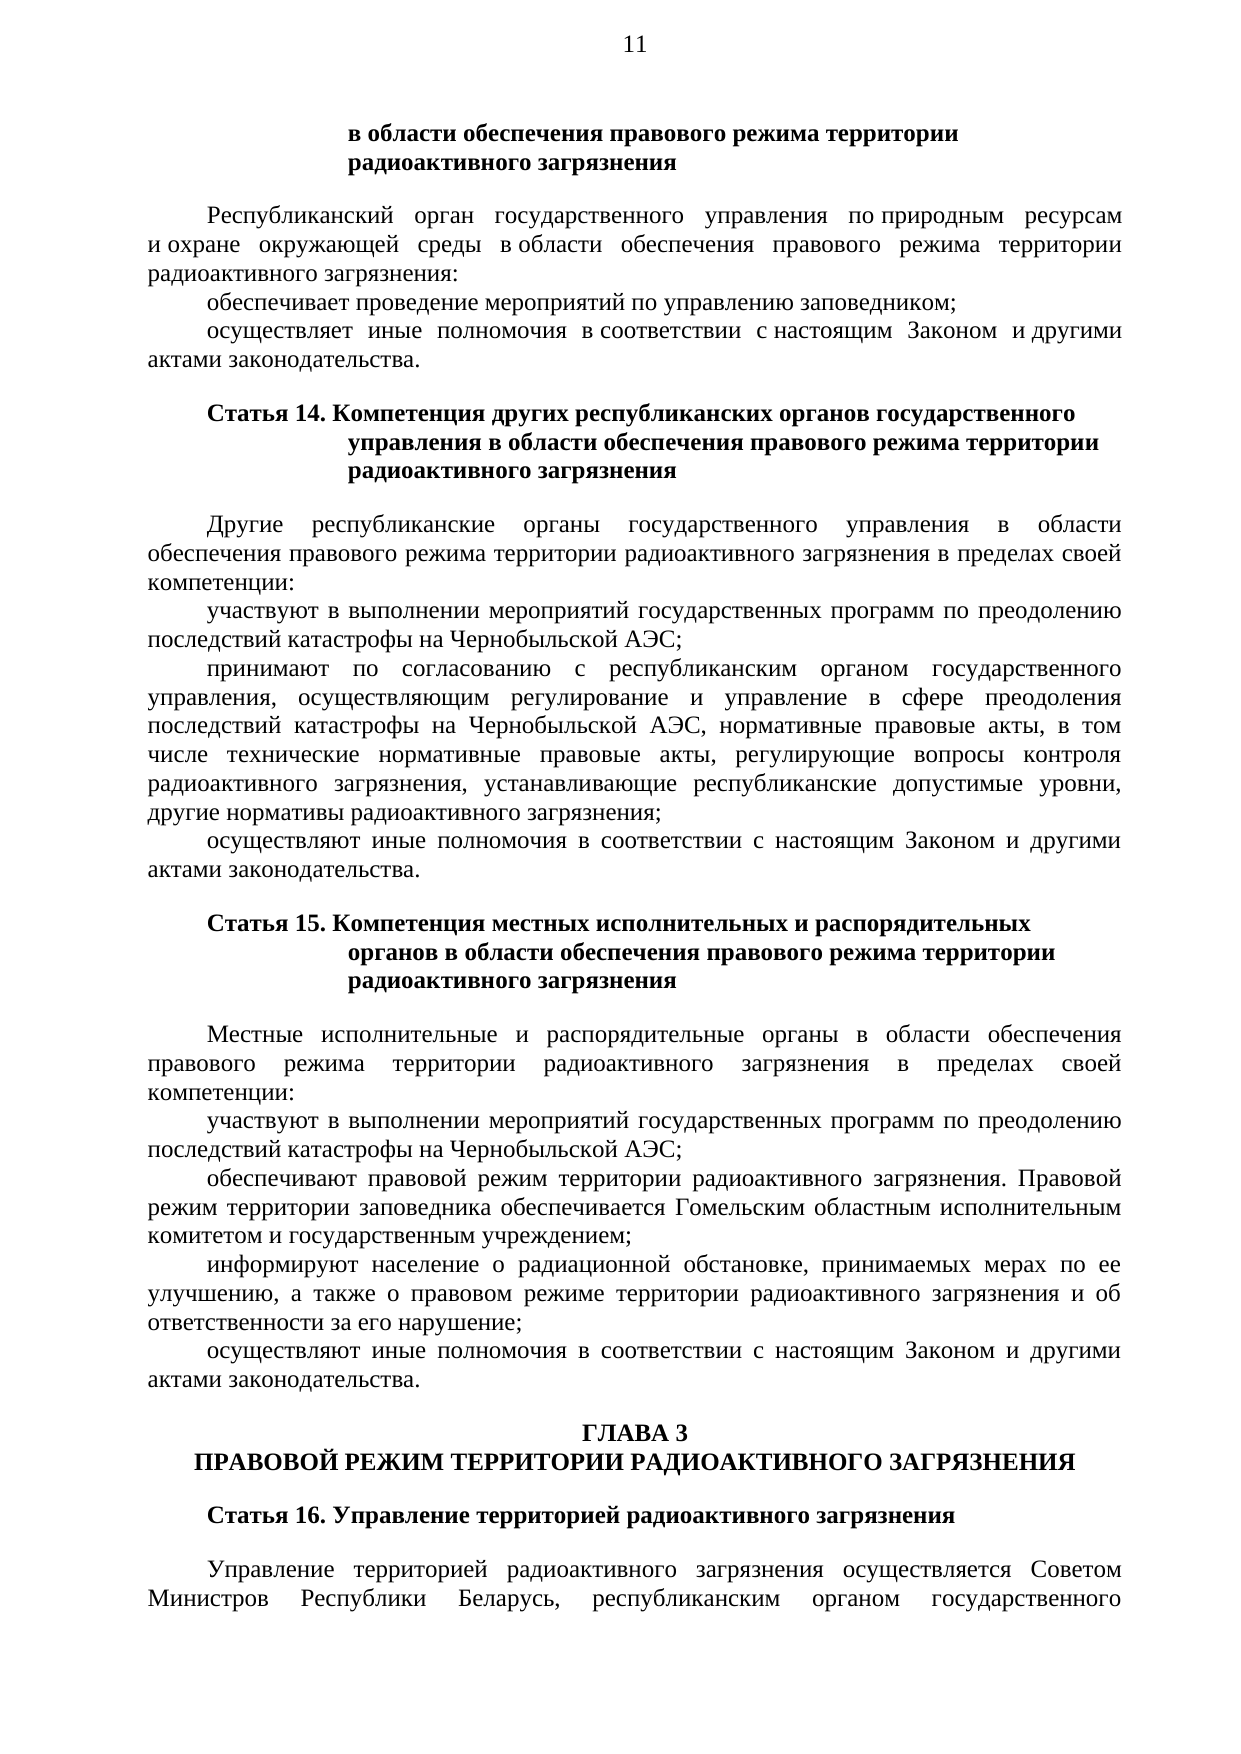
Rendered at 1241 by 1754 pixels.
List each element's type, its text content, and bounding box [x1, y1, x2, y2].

text информируют население о радиационной обстановке, принимаемых мерах по ее улучшению, а также о правовом режиме территории радиоактивного загрязнения и об ответственности за его нарушение; [147, 1249, 1122, 1336]
text Местные исполнительные и распорядительные органы в области обеспечения правового режима территории радиоактивного загрязнения в пределах своей компетенции: [147, 1019, 1122, 1106]
text осуществляет иные полномочия в соответствии с настоящим Законом и другими актами законодательства. [147, 316, 1122, 373]
text обеспечивает проведение мероприятий по управлению заповедником; [147, 287, 1122, 316]
text осуществляют иные полномочия в соответствии с настоящим Законом и другими актами законодательства. [147, 1336, 1122, 1393]
text участвуют в выполнении мероприятий государственных программ по преодолению последствий катастрофы на Чернобыльской АЭС; [147, 1106, 1122, 1163]
text Статья 14. Компетенция других республиканских органов государственного управления в области обеспечения правового режима территории радиоактивного загрязнения [207, 398, 1122, 484]
text ГЛАВА 3 ПРАВОВОЙ РЕЖИМ ТЕРРИТОРИИ РАДИОАКТИВНОГО ЗАГРЯЗНЕНИЯ [147, 1418, 1122, 1476]
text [147, 1554, 1122, 1612]
text Статья 16. Управление территорией радиоактивного загрязнения [207, 1501, 1122, 1529]
text принимают по согласованию с республиканским органом государственного управления, осуществляющим регулирование и управление в сфере преодоления последствий катастрофы на Чернобыльской АЭС, нормативные правовые акты, в том числе технические нормативные правовые акты, регулирующие вопросы контроля радиоактивного загрязнения, устанавливающие республиканские допустимые уровни, другие нормативы радиоактивного загрязнения; [147, 653, 1122, 826]
text участвуют в выполнении мероприятий государственных программ по преодолению последствий катастрофы на Чернобыльской АЭС; [147, 596, 1122, 653]
text обеспечивают правовой режим территории радиоактивного загрязнения. Правовой режим территории заповедника обеспечивается Гомельским областным исполнительным комитетом и государственным учреждением; [147, 1163, 1122, 1249]
text Республиканский орган государственного управления по природным ресурсам и охране окружающей среды в области обеспечения правового режима территории радиоактивного загрязнения: [147, 201, 1122, 287]
text осуществляют иные полномочия в соответствии с настоящим Законом и другими актами законодательства. [147, 826, 1122, 883]
text Статья 15. Компетенция местных исполнительных и распорядительных органов в области обеспечения правового режима территории радиоактивного загрязнения [207, 908, 1122, 994]
text Другие республиканские органы государственного управления в области обеспечения правового режима территории радиоактивного загрязнения в пределах своей компетенции: [147, 509, 1122, 596]
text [207, 118, 1122, 176]
